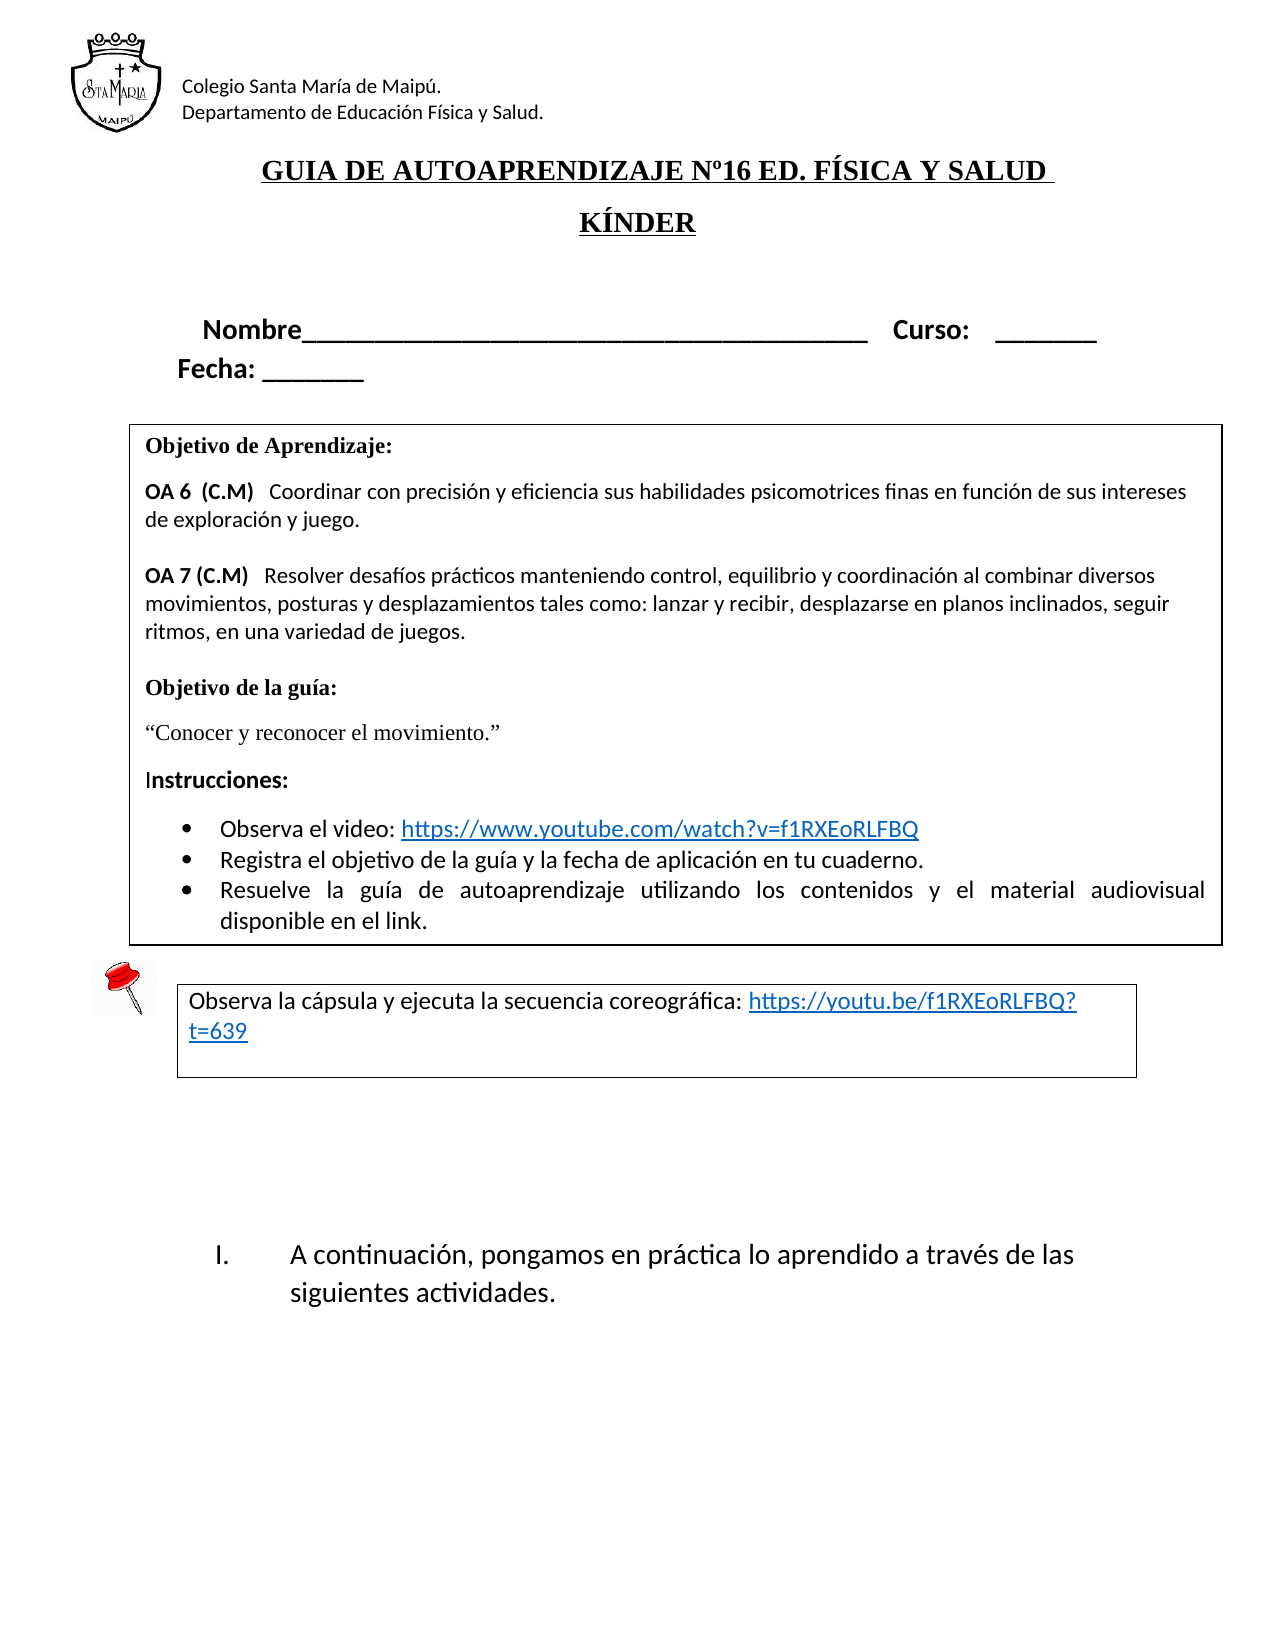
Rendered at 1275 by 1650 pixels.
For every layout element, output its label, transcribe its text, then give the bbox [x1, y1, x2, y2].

picture [64, 32, 168, 133]
text Nombre_______________________________________ Curso: _______ Fecha: _______ [177, 311, 1098, 385]
text KÍNDER [177, 206, 1098, 239]
list A continuación, pongamos en práctica lo aprendido a través de las siguientes actividades. [215, 1236, 1098, 1309]
picture [91, 960, 157, 1017]
table_header Observa la cápsula y ejecuta la secuencia coreográfica: https://youtu.be/f1RXEoRLFBQ?t=639 [178, 985, 1136, 1077]
text GUIA DE AUTOAPRENDIZAJE Nº16 ED. FÍSICA Y SALUD [177, 153, 1098, 186]
